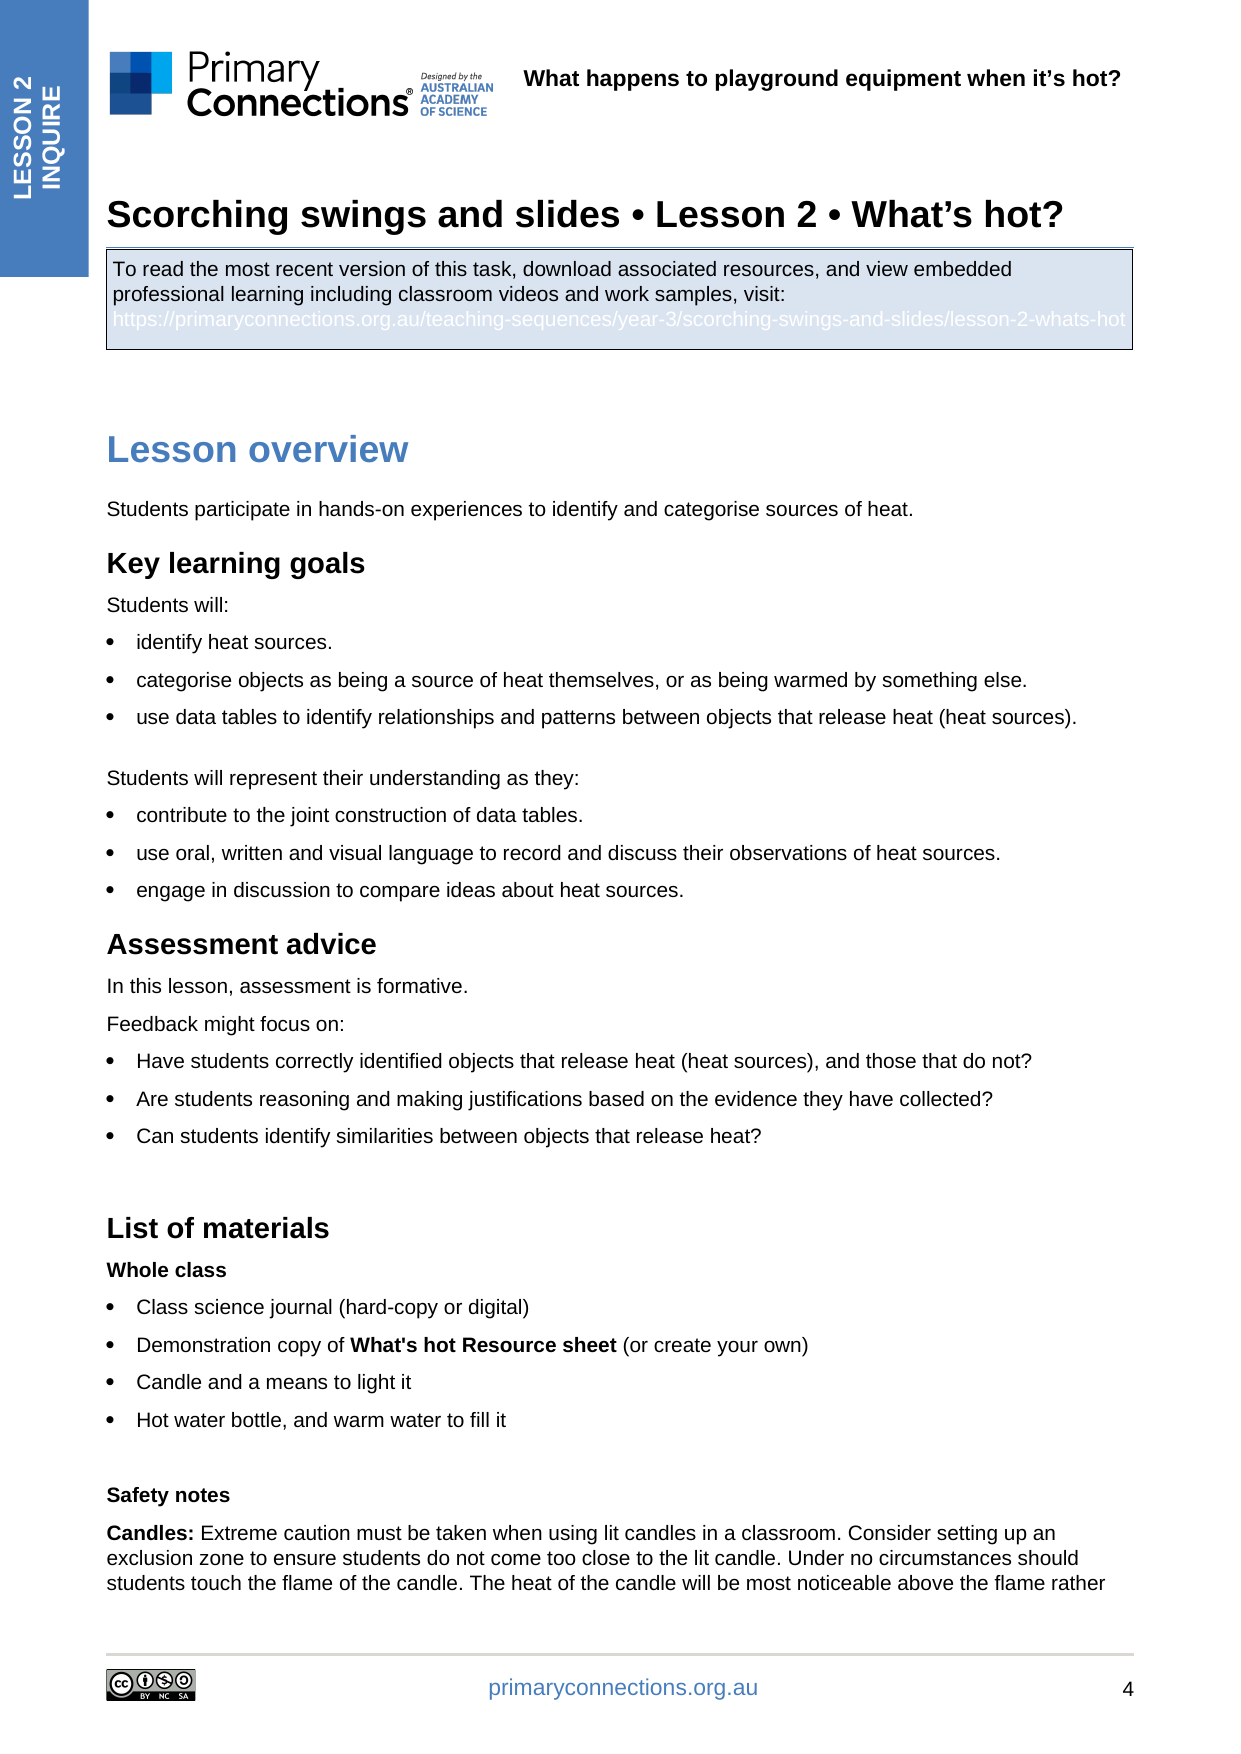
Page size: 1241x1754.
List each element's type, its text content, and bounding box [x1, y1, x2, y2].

text Whole class [106, 1257, 1134, 1282]
subtitle Lesson overview [106, 425, 1134, 471]
picture [106, 1669, 196, 1701]
text In this lesson, assessment is formative. [106, 973, 1134, 998]
text Students will: [106, 592, 1134, 617]
subtitle Assessment advice [106, 927, 1134, 961]
list Hot water bottle, and warm water to fill it [106, 1407, 1134, 1432]
list Can students identify similarities between objects that release heat? [106, 1123, 1134, 1148]
list categorise objects as being a source of heat themselves, or as being warmed by something else. [106, 667, 1134, 692]
text Students participate in hands-on experiences to identify and categorise sources of heat. [106, 496, 1134, 521]
list Demonstration copy of What's hot Resource sheet (or create your own) [106, 1332, 1134, 1357]
text Safety notes [106, 1482, 1134, 1507]
list Class science journal (hard-copy or digital) [106, 1294, 1134, 1319]
list Candle and a means to light it [106, 1369, 1134, 1394]
subtitle List of materials [106, 1211, 1134, 1244]
picture [106, 47, 497, 123]
list use oral, written and visual language to record and discuss their observations of heat sources. [106, 840, 1134, 865]
list Have students correctly identified objects that release heat (heat sources), and those that do not? [106, 1048, 1134, 1073]
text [106, 1519, 1134, 1594]
subtitle Key learning goals [106, 546, 1134, 579]
table_header [95, 48, 948, 176]
list contribute to the joint construction of data tables. [106, 802, 1134, 827]
list engage in discussion to compare ideas about heat sources. [106, 877, 1134, 902]
list Are students reasoning and making justifications based on the evidence they have collected? [106, 1086, 1134, 1111]
text Students will represent their understanding as they: [106, 765, 1134, 790]
table_header To read the most recent version of this task, download associated resources, and view embedded professional learning including classroom videos and work samples, visit: https://primaryconnections.org.au/teaching-sequences/year-3/scorching-swings-and-slides/lesson-2-whats-hot [107, 250, 1132, 349]
title Scorching swings and slides • Lesson 2 • What’s hot? [106, 185, 1134, 247]
text Feedback might focus on: [106, 1011, 1134, 1036]
list identify heat sources. [106, 629, 1134, 654]
list use data tables to identify relationships and patterns between objects that release heat (heat sources). [106, 704, 1134, 729]
